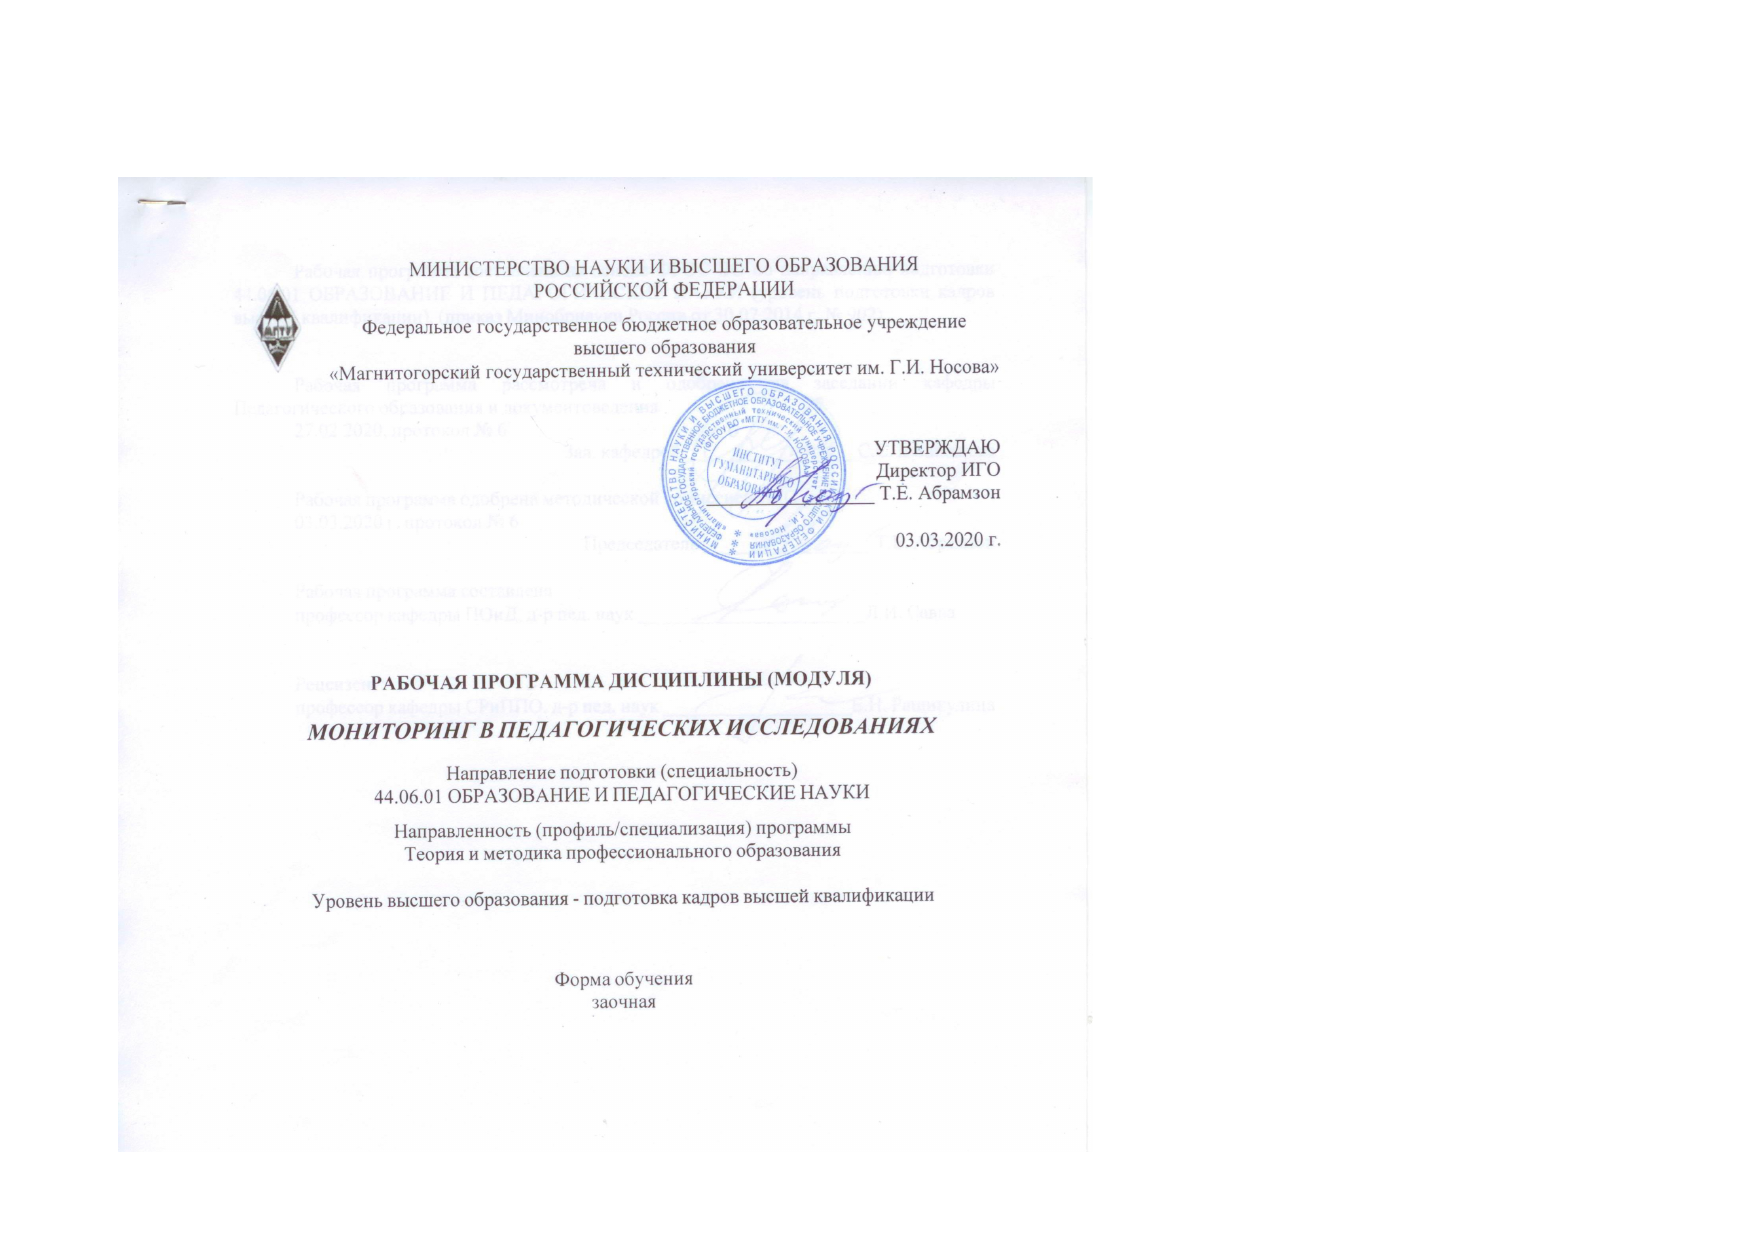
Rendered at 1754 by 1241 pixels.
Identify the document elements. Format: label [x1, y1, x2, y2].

picture [118, 177, 1093, 1152]
